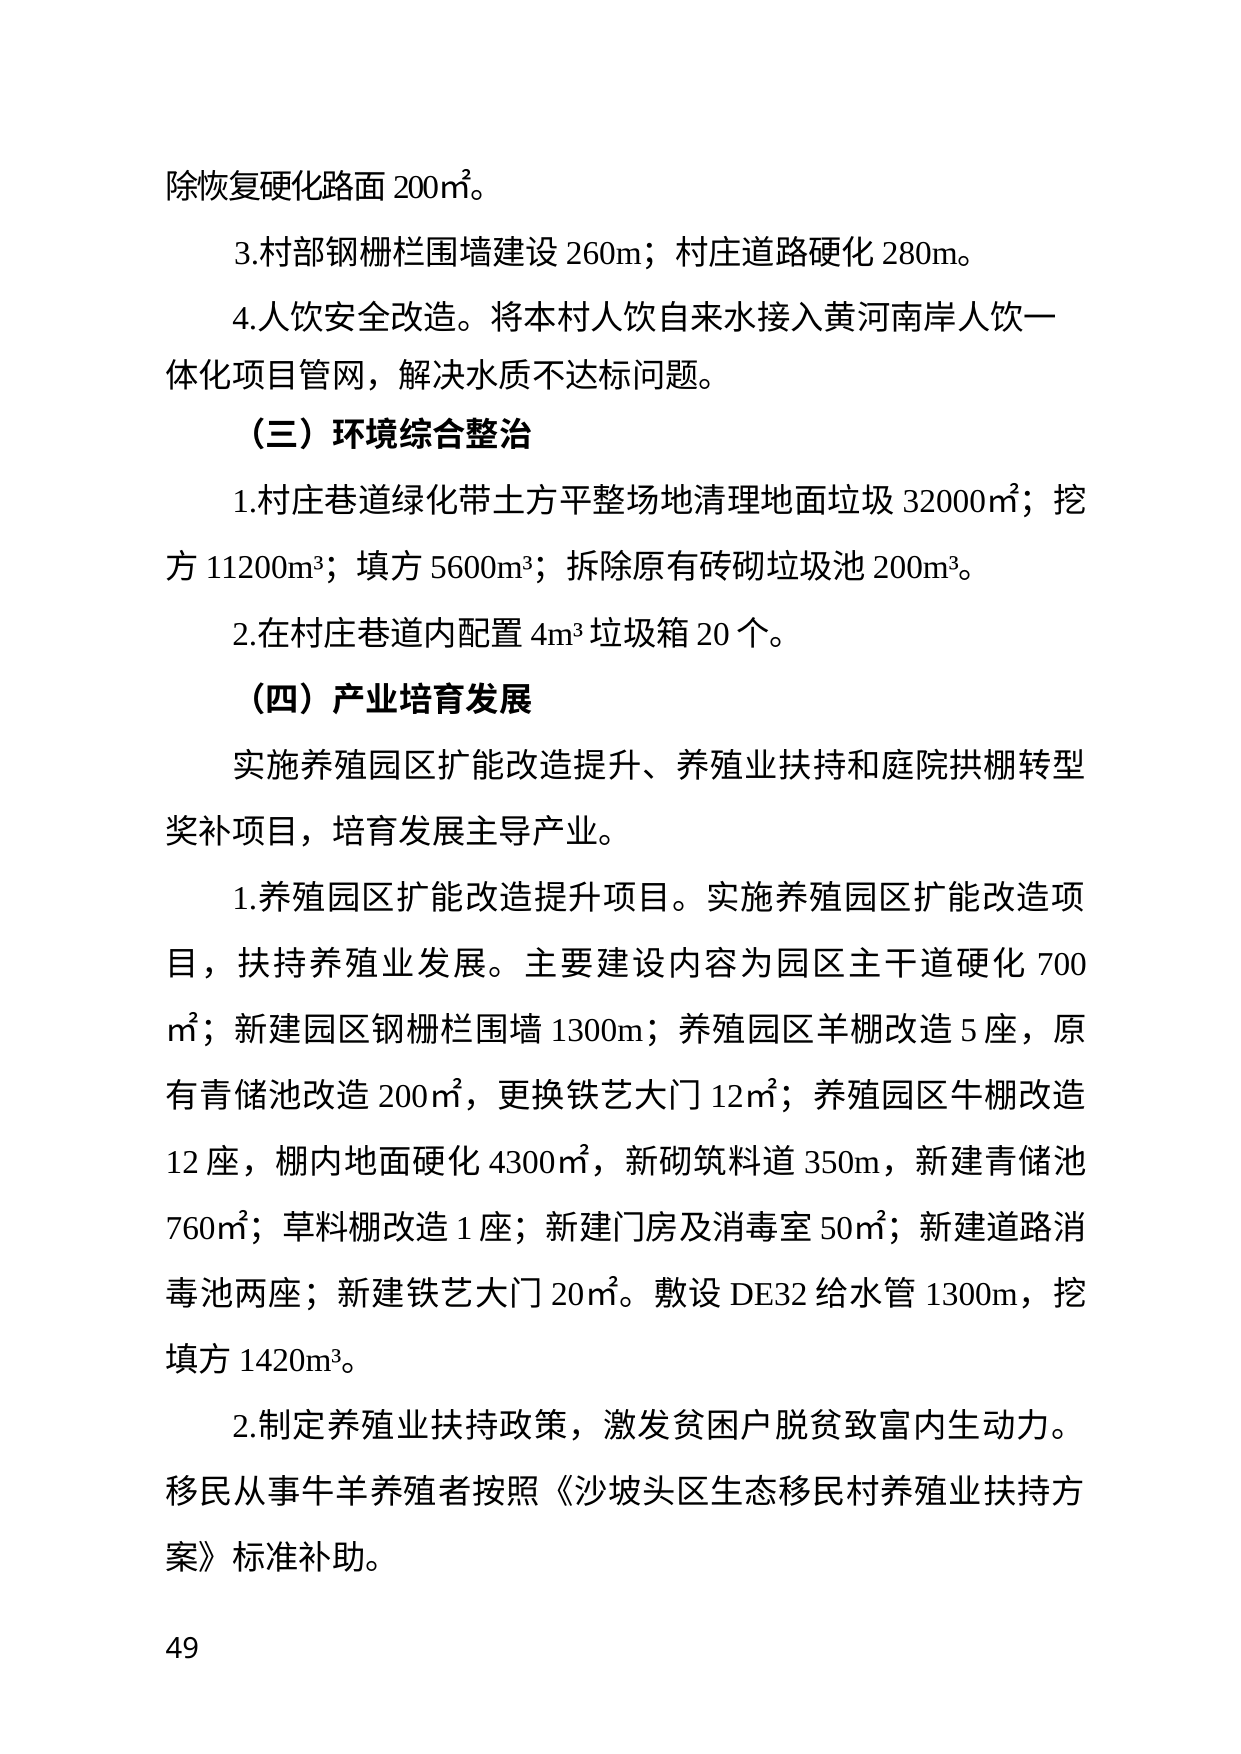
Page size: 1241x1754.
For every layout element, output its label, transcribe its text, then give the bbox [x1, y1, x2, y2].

text 实施养殖园区扩能改造提升、养殖业扶持和庭院拱棚转型奖补项目，培育发展主导产业。 [165, 729, 1087, 862]
text 1.村庄巷道绿化带土方平整场地清理地面垃圾32000㎡；挖方11200m³；填方5600m³；拆除原有砖砌垃圾池200m³。 [165, 465, 1087, 597]
text （三）环境综合整治 [165, 399, 1087, 465]
text 3.村部钢栅栏围墙建设260m；村庄道路硬化280m。 [165, 217, 1087, 283]
text 2.在村庄巷道内配置4m³垃圾箱20个。 [165, 597, 1087, 663]
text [165, 151, 1087, 217]
text 4.人饮安全改造。将本村人饮自来水接入黄河南岸人饮一体化项目管网，解决水质不达标问题。 [165, 283, 1087, 399]
text （四）产业培育发展 [165, 663, 1087, 729]
text 1.养殖园区扩能改造提升项目。实施养殖园区扩能改造项目，扶持养殖业发展。主要建设内容为园区主干道硬化700㎡；新建园区钢栅栏围墙1300m；养殖园区羊棚改造5座，原有青储池改造200㎡，更换铁艺大门12㎡；养殖园区牛棚改造12座，棚内地面硬化4300㎡，新砌筑料道350m，新建青储池760㎡；草料棚改造1座；新建门房及消毒室50㎡；新建道路消毒池两座；新建铁艺大门20㎡。敷设DE32给水管1300m，挖填方1420m³。 [165, 862, 1087, 1390]
text 2.制定养殖业扶持政策，激发贫困户脱贫致富内生动力。移民从事牛羊养殖者按照《沙坡头区生态移民村养殖业扶持方案》标准补助。 [165, 1390, 1087, 1588]
